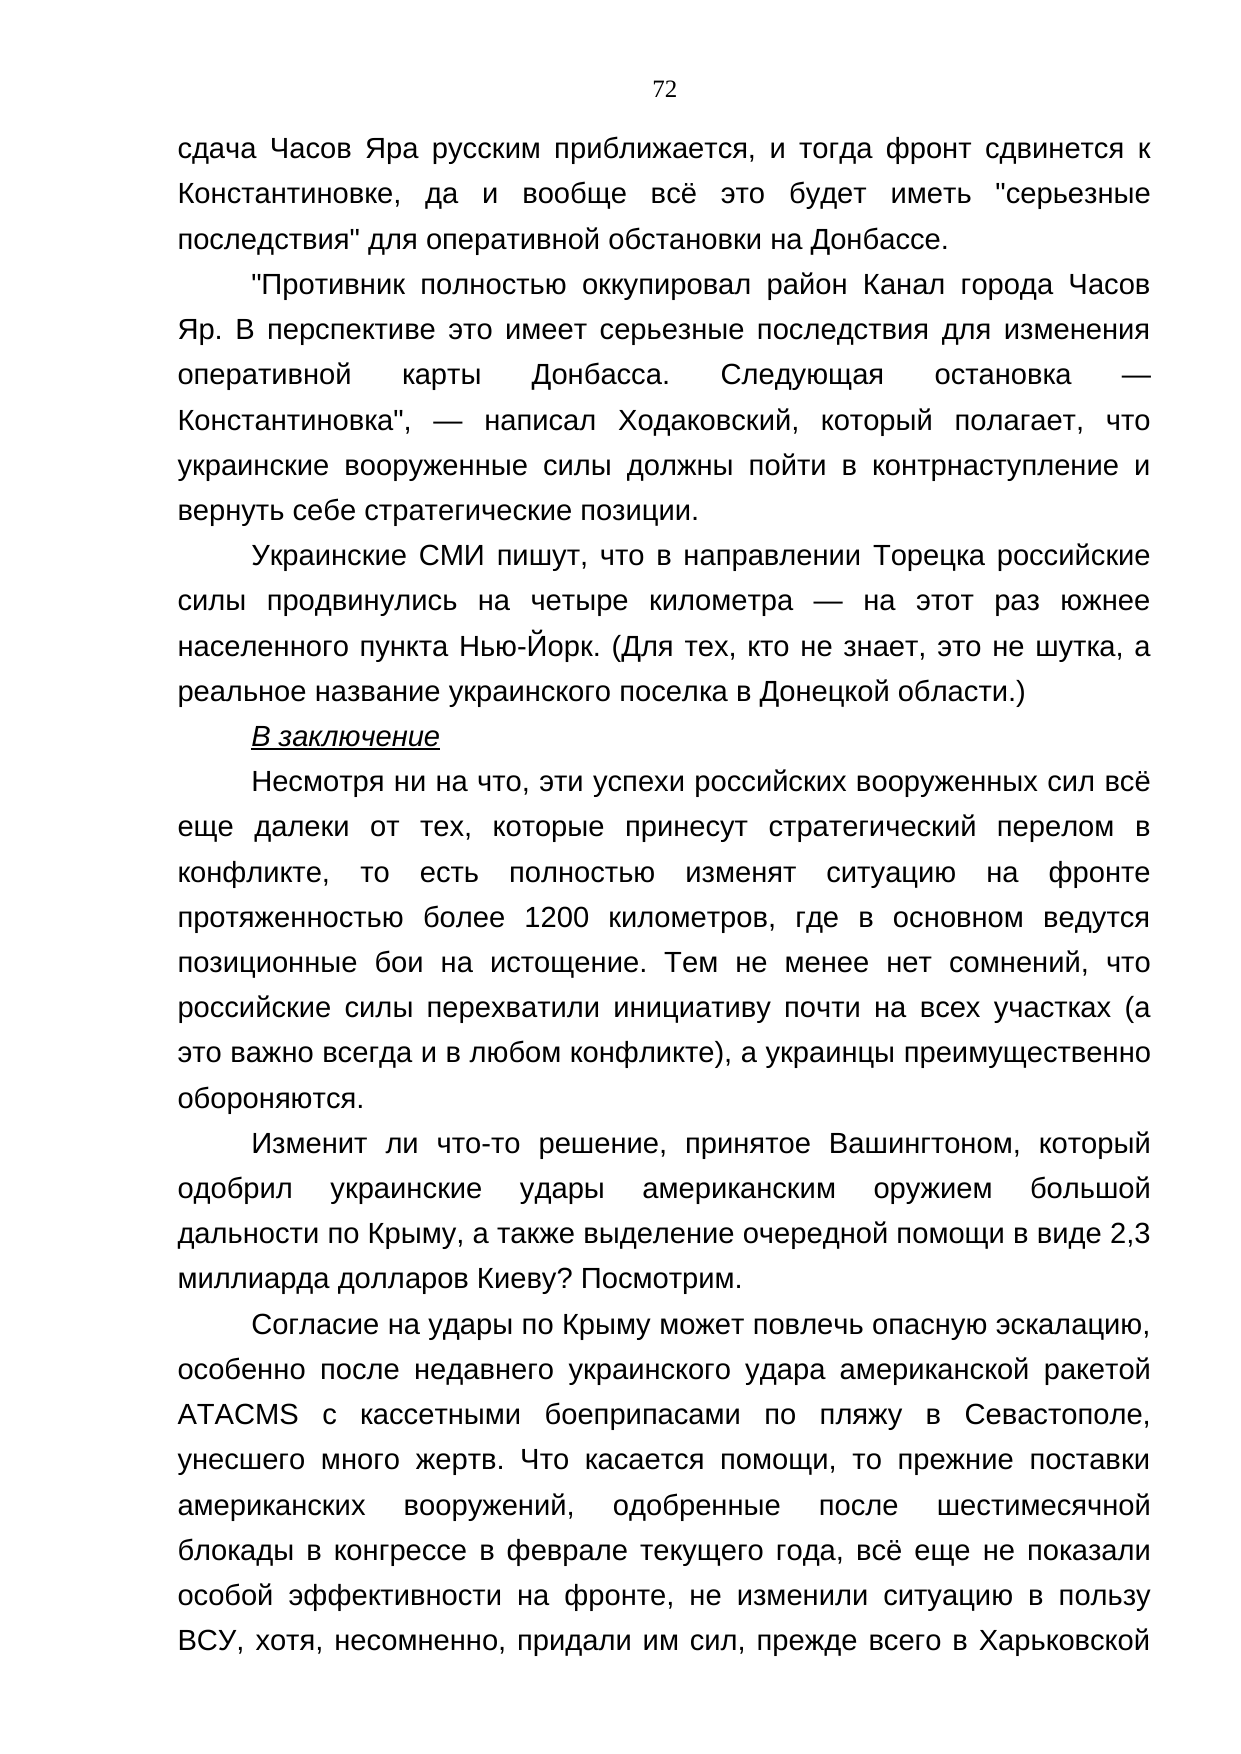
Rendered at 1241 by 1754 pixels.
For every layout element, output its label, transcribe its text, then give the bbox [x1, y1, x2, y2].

text "Противник полностью оккупировал район Канал города Часов Яр. В перспективе это имеет серьезные последствия для изменения оперативной карты Донбасса. Следующая остановка — Константиновка", — написал Ходаковский, который полагает, что украинские вооруженные силы должны пойти в контрнаступление и вернуть себе стратегические позиции. [177, 267, 1152, 526]
text Украинские СМИ пишут, что в направлении Торецка российские силы продвинулись на четыре километра — на этот раз южнее населенного пункта Нью-Йорк. (Для тех, кто не знает, это не шутка, а реальное название украинского поселка в Донецкой области.) [177, 538, 1152, 707]
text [177, 131, 1152, 255]
text Несмотря ни на что, эти успехи российских вооруженных сил всё еще далеки от тех, которые принесут стратегический перелом в конфликте, то есть полностью изменят ситуацию на фронте протяженностью более 1200 километров, где в основном ведутся позиционные бои на истощение. Тем не менее нет сомнений, что российские силы перехватили инициативу почти на всех участках (а это важно всегда и в любом конфликте), а украинцы преимущественно обороняются. [177, 764, 1152, 1114]
text Изменит ли что-то решение, принятое Вашингтоном, который одобрил украинские удары американским оружием большой дальности по Крыму, а также выделение очередной помощи в виде 2,3 миллиарда долларов Киеву? Посмотрим. [177, 1126, 1152, 1295]
text В заключение [177, 719, 1152, 752]
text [177, 1307, 1152, 1657]
